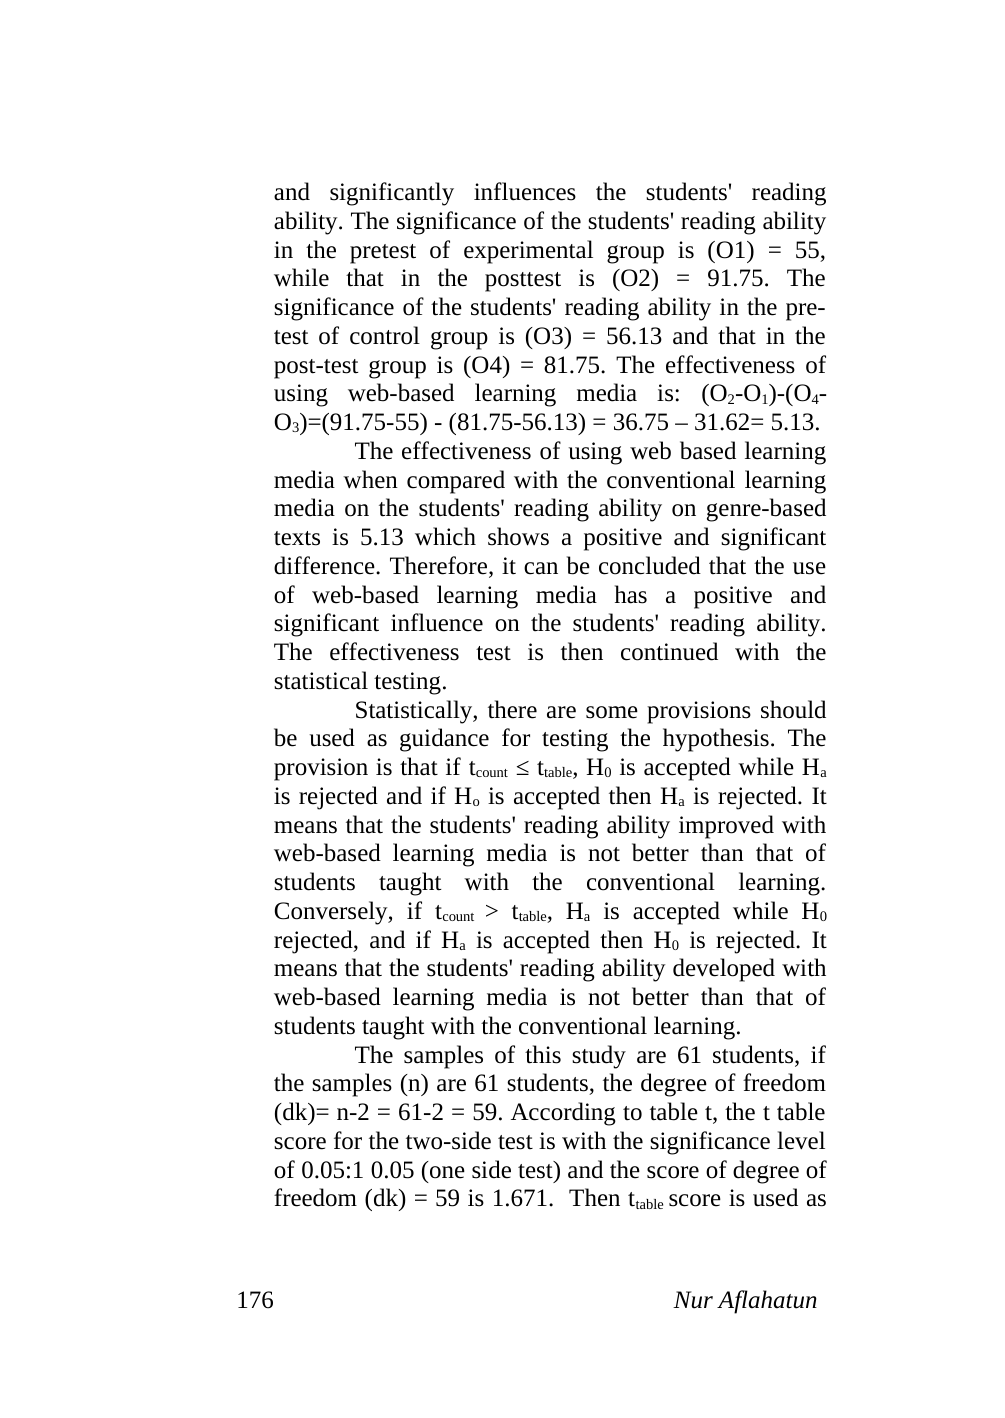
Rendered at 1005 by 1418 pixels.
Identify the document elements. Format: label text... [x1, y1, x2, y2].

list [274, 1040, 827, 1212]
list Statistically, there are some provisions should be used as guidance for testing the hypothesis. The provision is that if tcount ≤ ttable, H0 is accepted while Ha is rejected and if Ho is accepted then Ha is rejected. It means that the students' reading ability improved with web-based learning media is not better than that of students taught with the conventional learning. Conversely, if tcount > ttable, Ha is accepted while H0 rejected, and if Ha is accepted then H0 is rejected. It means that the students' reading ability developed with web-based learning media is not better than that of students taught with the conventional learning. [274, 695, 827, 1040]
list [274, 177, 827, 436]
list The effectiveness of using web based learning media when compared with the conventional learning media on the students' reading ability on genre-based texts is 5.13 which shows a positive and significant difference. Therefore, it can be concluded that the use of web-based learning media has a positive and significant influence on the students' reading ability. The effectiveness test is then continued with the statistical testing. [274, 436, 827, 695]
